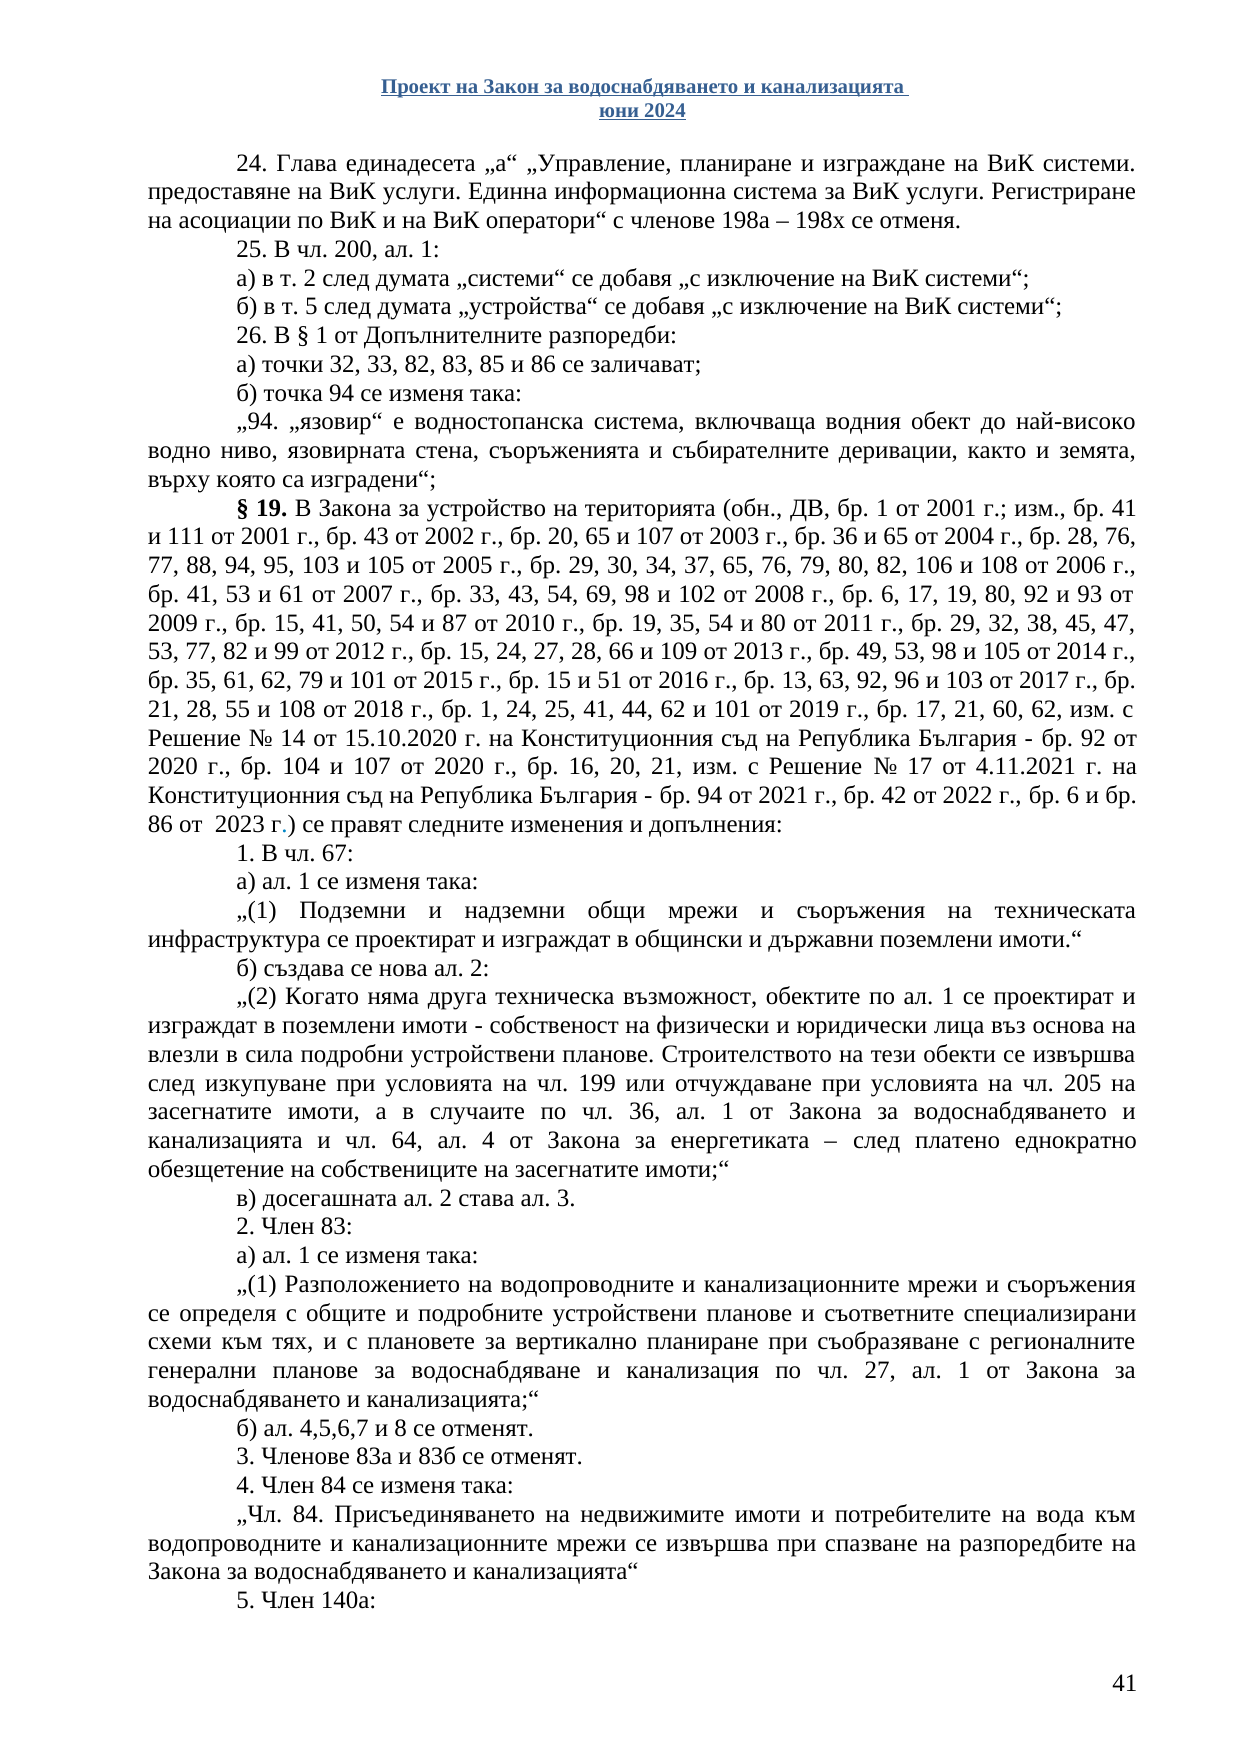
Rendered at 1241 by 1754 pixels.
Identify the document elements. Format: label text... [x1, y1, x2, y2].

text „(2) Когато няма друга техническа възможност, обектите по ал. 1 се проектират и изграждат в поземлени имоти - собственост на физически и юридически лица въз основа на влезли в сила подробни устройствени планове. Строителството на тези обекти се извършва след изкупуване при условията на чл. 199 или отчуждаване при условията на чл. 205 на засегнатите имоти, а в случаите по чл. 36, ал. 1 от Закона за водоснабдяването и канализацията и чл. 64, ал. 4 от Закона за енергетиката – след платено еднократно обезщетение на собствениците на засегнатите имоти;“ [148, 981, 1137, 1183]
text 26. В § 1 от Допълнителните разпоредби: [148, 320, 1137, 349]
text а) точки 32, 33, 82, 83, 85 и 86 се заличават; [148, 349, 1137, 378]
text в) досегашната ал. 2 става ал. 3. [148, 1183, 1137, 1211]
text 5. Член 140а: [148, 1585, 1137, 1614]
text б) точка 94 се изменя така: [148, 378, 1137, 406]
text б) в т. 5 след думата „устройства“ се добавя „с изключение на ВиК системи“; [148, 291, 1137, 320]
text 4. Член 84 се изменя така: [148, 1470, 1137, 1499]
text § 19. В Закона за устройство на територията (обн., ДВ, бр. 1 от 2001 г.; изм., бр. 41 и 111 от 2001 г., бр. 43 от 2002 г., бр. 20, 65 и 107 от 2003 г., бр. 36 и 65 от 2004 г., бр. 28, 76, 77, 88, 94, 95, 103 и 105 от 2005 г., бр. 29, 30, 34, 37, 65, 76, 79, 80, 82, 106 и 108 от 2006 г., бр. 41, 53 и 61 от 2007 г., бр. 33, 43, 54, 69, 98 и 102 от 2008 г., бр. 6, 17, 19, 80, 92 и 93 от 2009 г., бр. 15, 41, 50, 54 и 87 от 2010 г., бр. 19, 35, 54 и 80 от 2011 г., бр. 29, 32, 38, 45, 47, 53, 77, 82 и 99 от 2012 г., бр. 15, 24, 27, 28, 66 и 109 от 2013 г., бр. 49, 53, 98 и 105 от 2014 г., бр. 35, 61, 62, 79 и 101 от 2015 г., бр. 15 и 51 от 2016 г., бр. 13, 63, 92, 96 и 103 от 2017 г., бр. 21, 28, 55 и 108 от 2018 г., бр. 1, 24, 25, 41, 44, 62 и 101 от 2019 г., бр. 17, 21, 60, 62, изм. с Решение № 14 от 15.10.2020 г. на Конституционния съд на Република България - бр. 92 от 2020 г., бр. 104 и 107 от 2020 г., бр. 16, 20, 21, изм. с Решение № 17 от 4.11.2021 г. на Конституционния съд на Република България - бр. 94 от 2021 г., бр. 42 от 2022 г., бр. 6 и бр. 86 от 2023 г.) се правят следните изменения и допълнения: [148, 493, 1137, 838]
text 2. Член 83: [148, 1211, 1137, 1240]
text 1. В чл. 67: [148, 838, 1137, 866]
text 25. В чл. 200, ал. 1: [148, 234, 1137, 263]
text 24. Глава единадесета „а“ „Управление, планиране и изграждане на ВиК системи. предоставяне на ВиК услуги. Единна информационна система за ВиК услуги. Регистриране на асоциации по ВиК и на ВиК оператори“ с членове 198а – 198х се отменя. [148, 148, 1137, 234]
text 3. Членове 83а и 83б се отменят. [148, 1441, 1137, 1470]
text „Чл. 84. Присъединяването на недвижимите имоти и потребителите на вода към водопроводните и канализационните мрежи се извършва при спазване на разпоредбите на Закона за водоснабдяването и канализацията“ [148, 1499, 1137, 1585]
text а) ал. 1 се изменя така: [148, 866, 1137, 895]
text „(1) Разположението на водопроводните и канализационните мрежи и съоръжения се определя с общите и подробните устройствени планове и съответните специализирани схеми към тях, и с плановете за вертикално планиране при съобразяване с регионалните генерални планове за водоснабдяване и канализация по чл. 27, ал. 1 от Закона за водоснабдяването и канализацията;“ [148, 1269, 1137, 1413]
text б) ал. 4,5,6,7 и 8 се отменят. [148, 1413, 1137, 1441]
text „(1) Подземни и надземни общи мрежи и съоръжения на техническата инфраструктура се проектират и изграждат в общински и държавни поземлени имоти.“ [148, 895, 1137, 953]
text „94. „язовир“ е водностопанска система, включваща водния обект до най-високо водно ниво, язовирната стена, съоръженията и събирателните деривации, както и земята, върху която са изградени“; [148, 406, 1137, 493]
text а) ал. 1 се изменя така: [148, 1240, 1137, 1269]
text а) в т. 2 след думата „системи“ се добавя „с изключение на ВиК системи“; [148, 263, 1137, 291]
text б) създава се нова ал. 2: [148, 953, 1137, 981]
